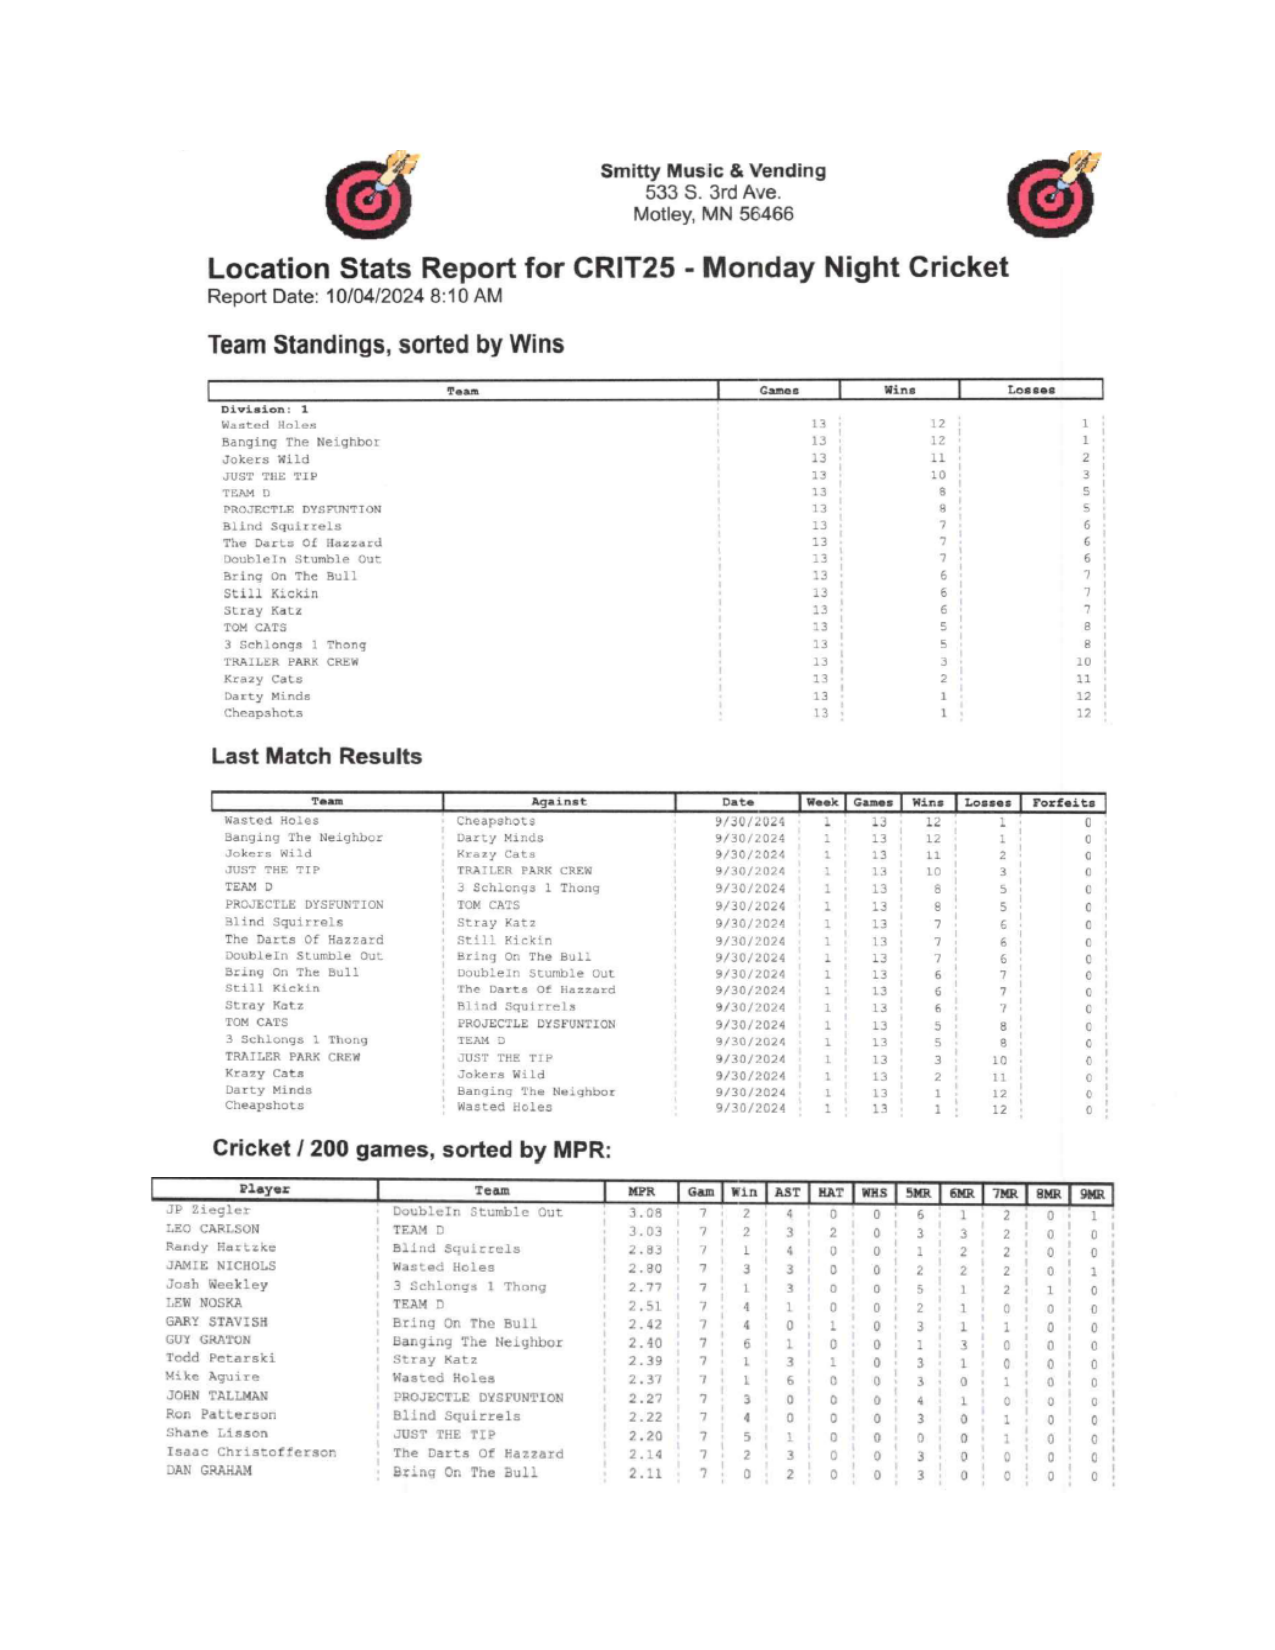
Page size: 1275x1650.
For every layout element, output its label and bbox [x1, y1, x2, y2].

picture [150, 150, 1213, 1493]
